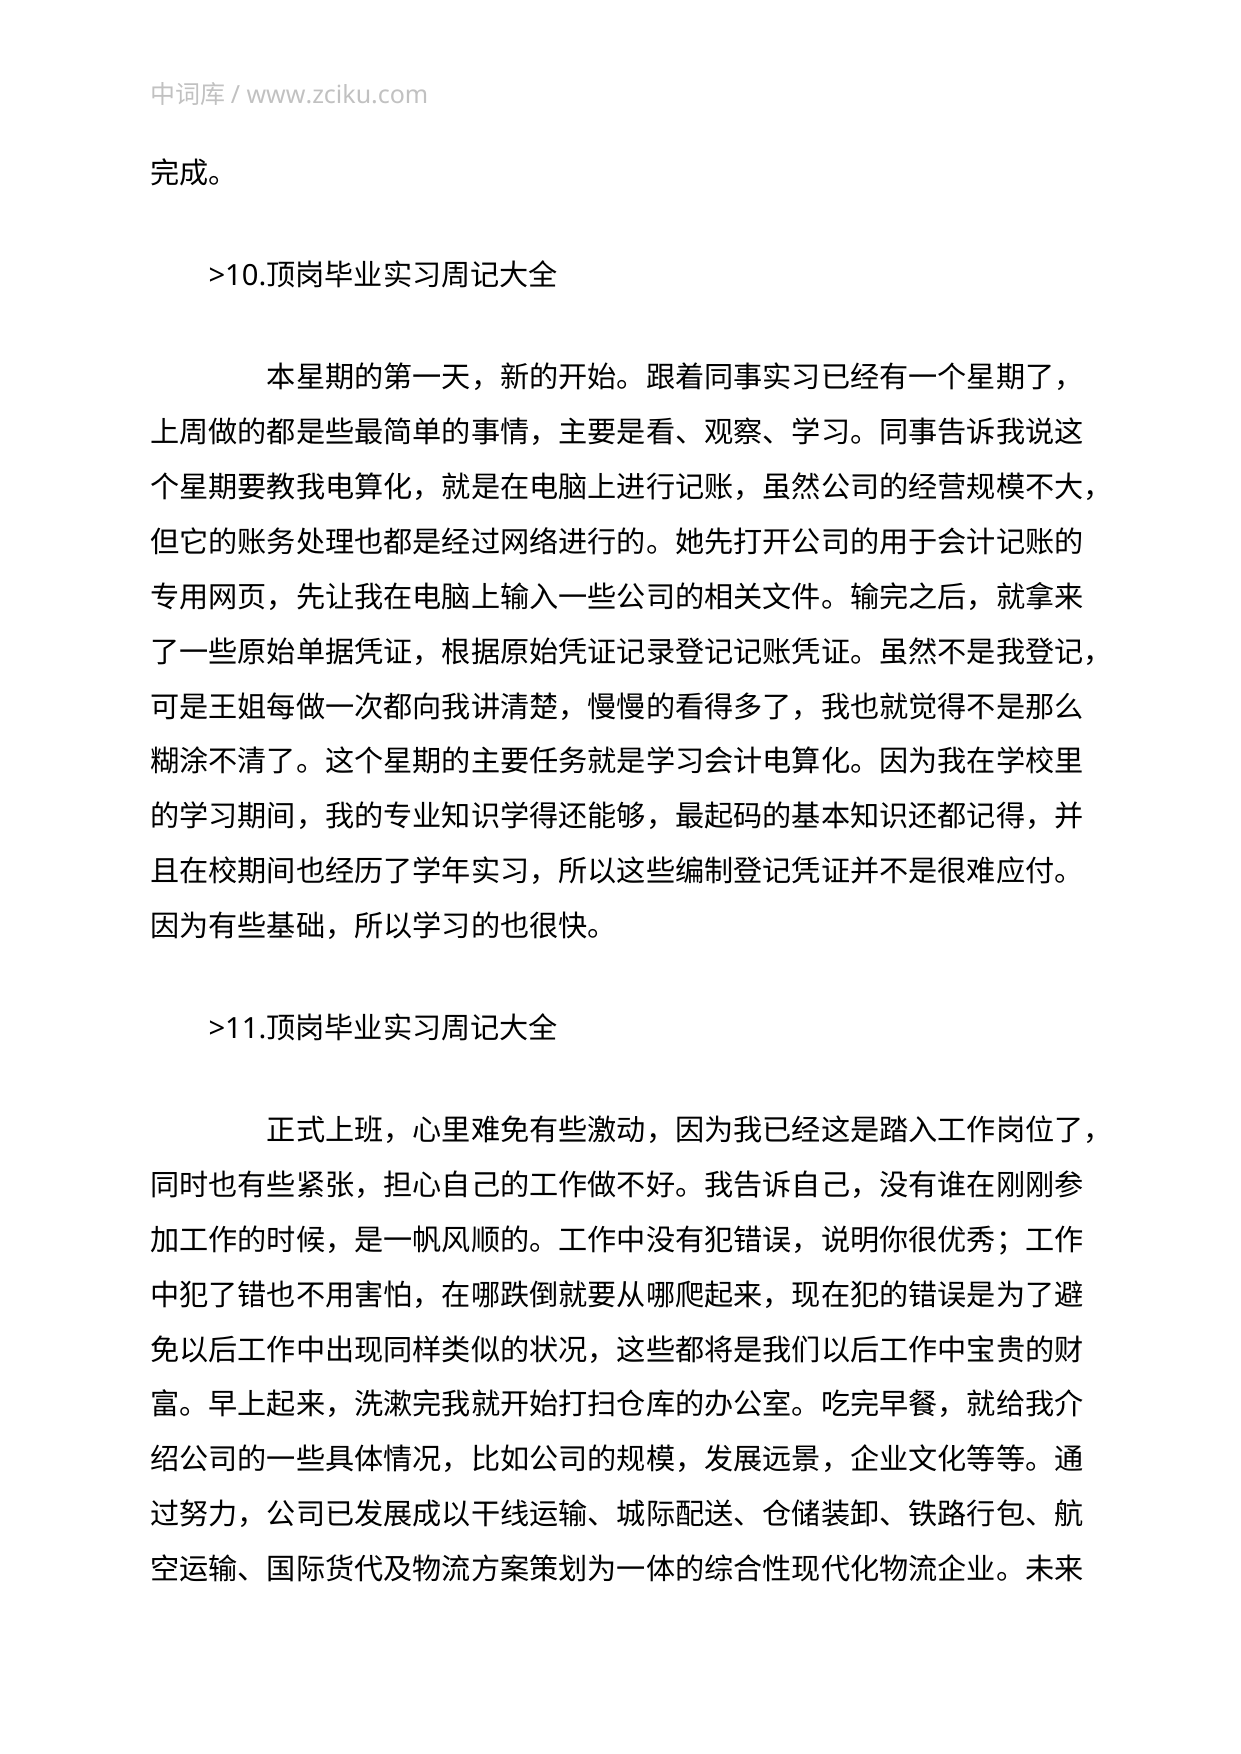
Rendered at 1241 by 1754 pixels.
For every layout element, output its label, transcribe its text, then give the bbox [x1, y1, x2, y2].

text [150, 1106, 1090, 1588]
text >11.顶岗毕业实习周记大全 [150, 1004, 1090, 1047]
text 本星期的第一天，新的开始。跟着同事实习已经有一个星期了，上周做的都是些最简单的事情，主要是看、观察、学习。同事告诉我说这个星期要教我电算化，就是在电脑上进行记账，虽然公司的经营规模不大，但它的账务处理也都是经过网络进行的。她先打开公司的用于会计记账的专用网页，先让我在电脑上输入一些公司的相关文件。输完之后，就拿来了一些原始单据凭证，根据原始凭证记录登记记账凭证。虽然不是我登记，可是王姐每做一次都向我讲清楚，慢慢的看得多了，我也就觉得不是那么糊涂不清了。这个星期的主要任务就是学习会计电算化。因为我在学校里的学习期间，我的专业知识学得还能够，最起码的基本知识还都记得，并且在校期间也经历了学年实习，所以这些编制登记凭证并不是很难应付。因为有些基础，所以学习的也很快。 [150, 354, 1090, 945]
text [150, 150, 1090, 192]
text >10.顶岗毕业实习周记大全 [150, 252, 1090, 294]
